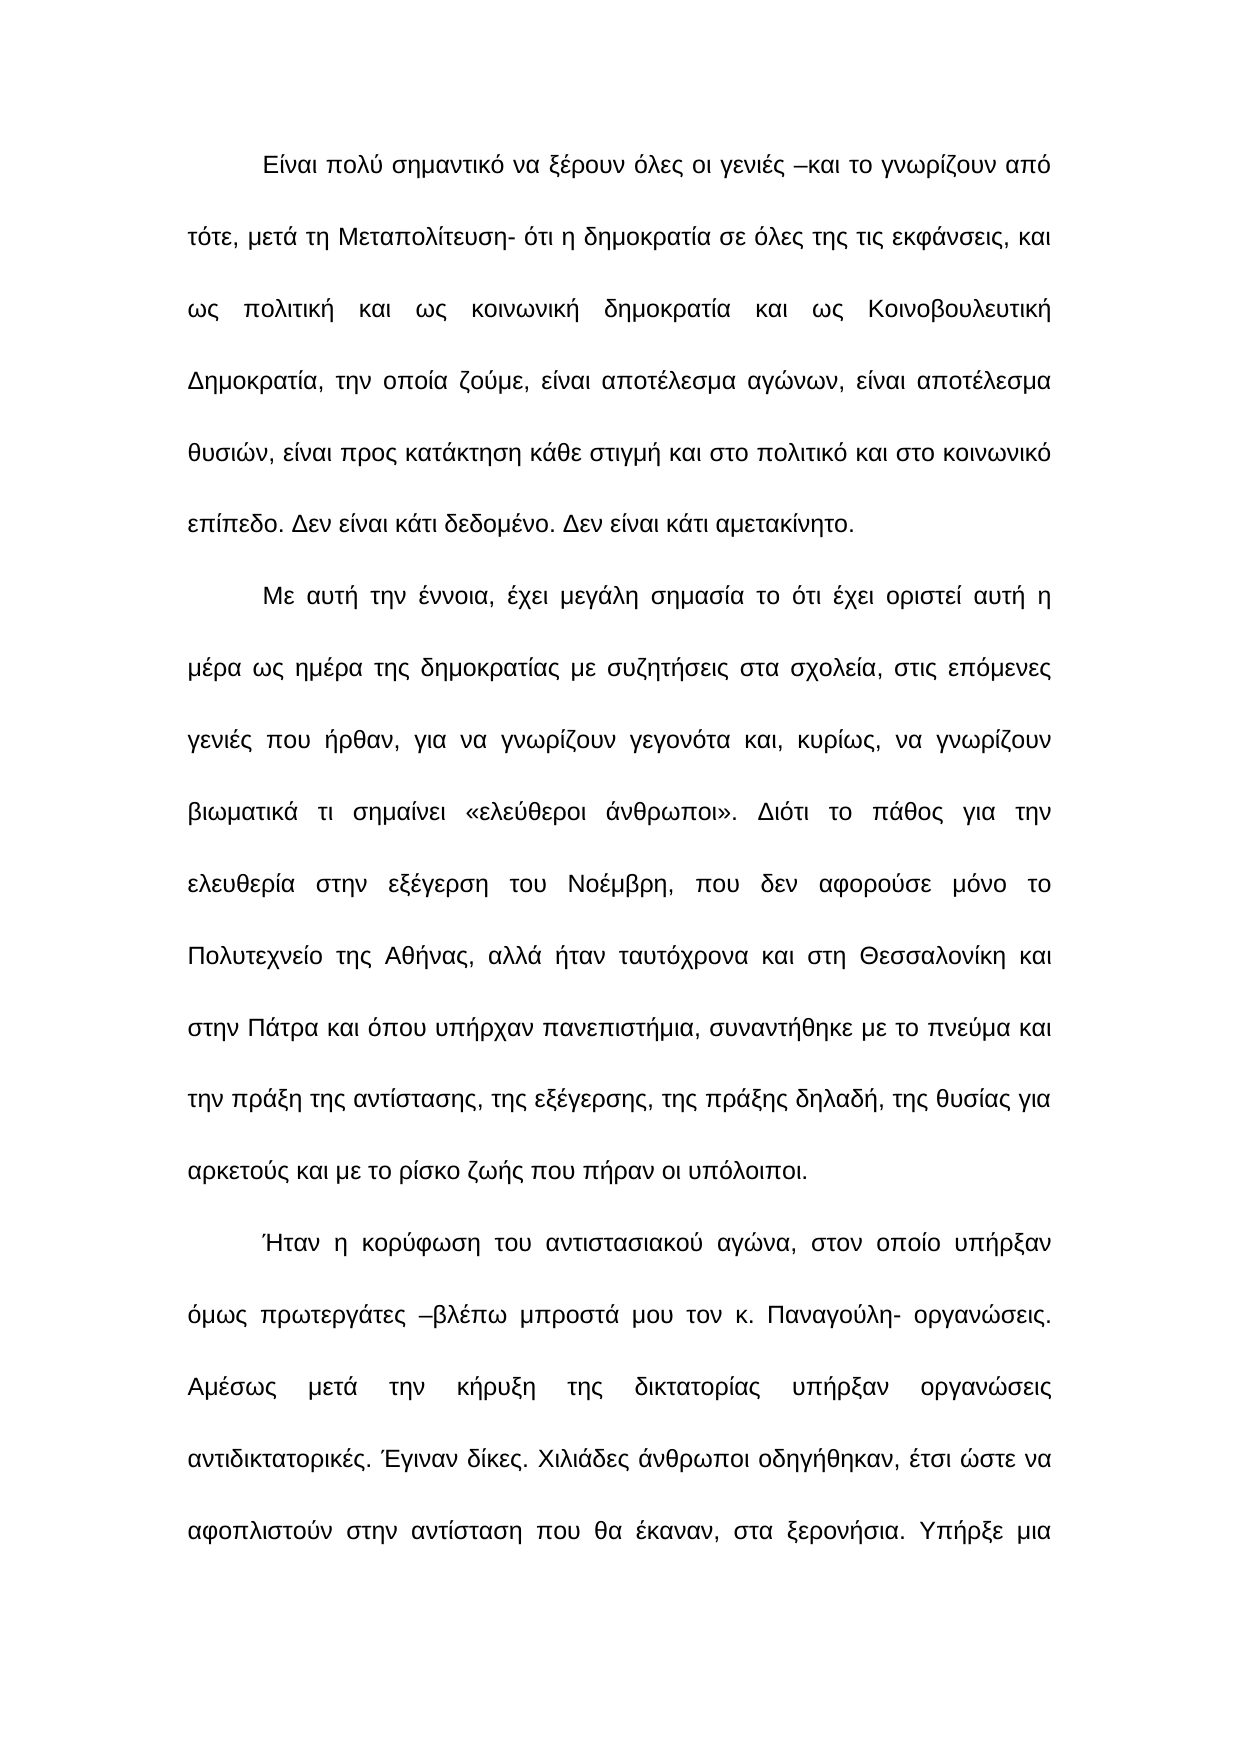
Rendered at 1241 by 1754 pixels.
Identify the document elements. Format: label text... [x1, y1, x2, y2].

text Είναι πολύ σημαντικό να ξέρουν όλες οι γενιές –και το γνωρίζουν από τότε, μετά τη Μεταπολίτευση- ότι η δημοκρατία σε όλες της τις εκφάνσεις, και ως πολιτική και ως κοινωνική δημοκρατία και ως Κοινοβουλευτική Δημοκρατία, την οποία ζούμε, είναι αποτέλεσμα αγώνων, είναι αποτέλεσμα θυσιών, είναι προς κατάκτηση κάθε στιγμή και στο πολιτικό και στο κοινωνικό επίπεδο. Δεν είναι κάτι δεδομένο. Δεν είναι κάτι αμετακίνητο. [187, 150, 1053, 538]
text Με αυτή την έννοια, έχει μεγάλη σημασία το ότι έχει οριστεί αυτή η μέρα ως ημέρα της δημοκρατίας με συζητήσεις στα σχολεία, στις επόμενες γενιές που ήρθαν, για να γνωρίζουν γεγονότα και, κυρίως, να γνωρίζουν βιωματικά τι σημαίνει «ελεύθεροι άνθρωποι». Διότι το πάθος για την ελευθερία στην εξέγερση του Νοέμβρη, που δεν αφορούσε μόνο το Πολυτεχνείο της Αθήνας, αλλά ήταν ταυτόχρονα και στη Θεσσαλονίκη και στην Πάτρα και όπου υπήρχαν πανεπιστήμια, συναντήθηκε με το πνεύμα και την πράξη της αντίστασης, της εξέγερσης, της πράξης δηλαδή, της θυσίας για αρκετούς και με το ρίσκο ζωής που πήραν οι υπόλοιποι. [187, 581, 1053, 1185]
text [187, 1228, 1053, 1544]
